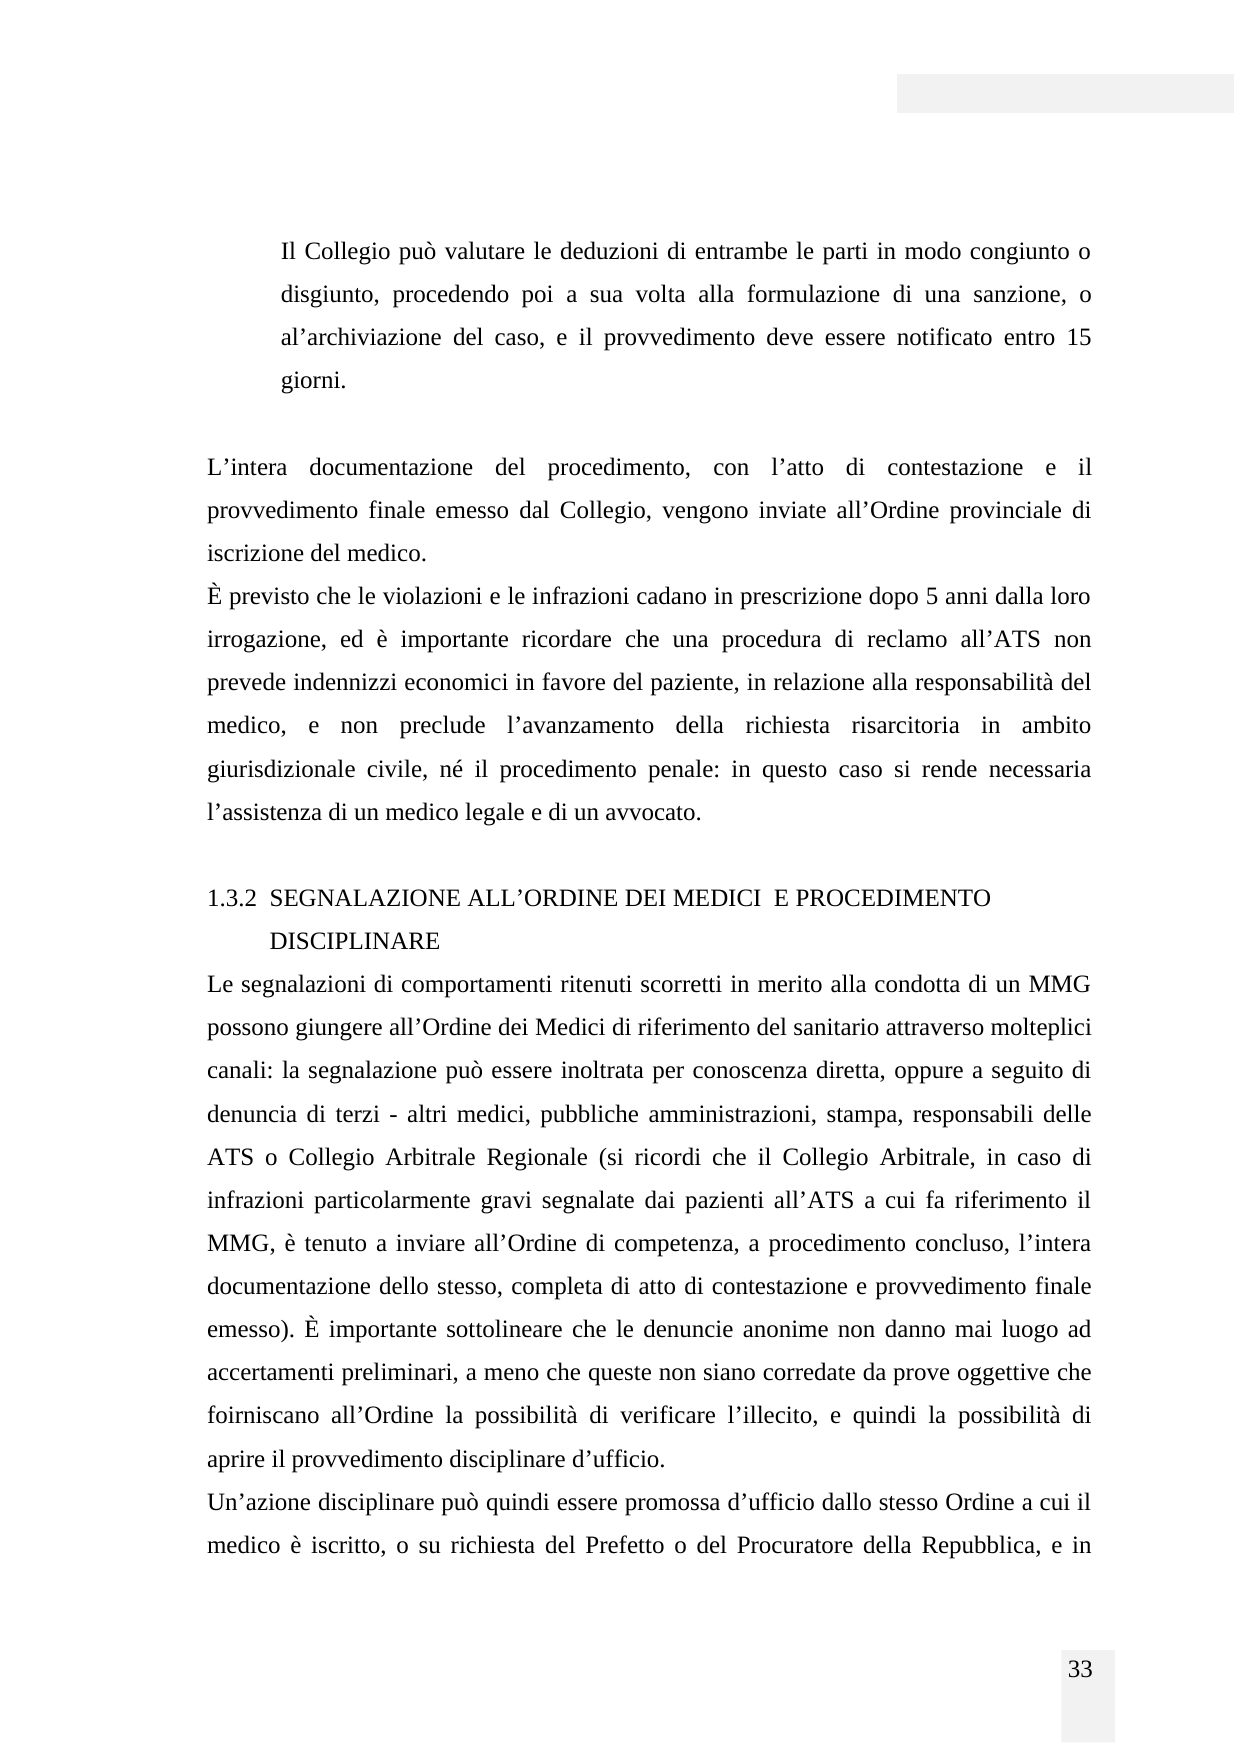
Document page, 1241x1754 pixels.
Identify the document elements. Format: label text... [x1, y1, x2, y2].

list È previsto che le violazioni e le infrazioni cadano in prescrizione dopo 5 anni dalla loro irrogazione, ed è importante ricordare che una procedura di reclamo all’ATS non prevede indennizzi economici in favore del paziente, in relazione alla responsabilità del medico, e non preclude l’avanzamento della richiesta risarcitoria in ambito giurisdizionale civile, né il procedimento penale: in questo caso si rende necessaria l’assistenza di un medico legale e di un avvocato. [207, 581, 1092, 826]
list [207, 1487, 1092, 1559]
list L’intera documentazione del procedimento, con l’atto di contestazione e il provvedimento finale emesso dal Collegio, vengono inviate all’Ordine provinciale di iscrizione del medico. [207, 452, 1092, 567]
list Le segnalazioni di comportamenti ritenuti scorretti in merito alla condotta di un MMG possono giungere all’Ordine dei Medici di riferimento del sanitario attraverso molteplici canali: la segnalazione può essere inoltrata per conoscenza diretta, oppure a seguito di denuncia di terzi - altri medici, pubbliche amministrazioni, stampa, responsabili delle ATS o Collegio Arbitrale Regionale (si ricordi che il Collegio Arbitrale, in caso di infrazioni particolarmente gravi segnalate dai pazienti all’ATS a cui fa riferimento il MMG, è tenuto a inviare all’Ordine di competenza, a procedimento concluso, l’intera documentazione dello stesso, completa di atto di contestazione e provvedimento finale emesso). È importante sottolineare che le denuncie anonime non danno mai luogo ad accertamenti preliminari, a meno che queste non siano corredate da prove oggettive che foirniscano all’Ordine la possibilità di verificare l’illecito, e quindi la possibilità di aprire il provvedimento disciplinare d’ufficio. [207, 969, 1092, 1472]
list DISCIPLINARE [207, 926, 1092, 955]
list Il Collegio può valutare le deduzioni di entrambe le parti in modo congiunto o disgiunto, procedendo poi a sua volta alla formulazione di una sanzione, o al’archiviazione del caso, e il provvedimento deve essere notificato entro 15 giorni. [281, 236, 1092, 394]
list 1.3.2 SEGNALAZIONE ALL’ORDINE DEI MEDICI E PROCEDIMENTO [207, 883, 1092, 912]
